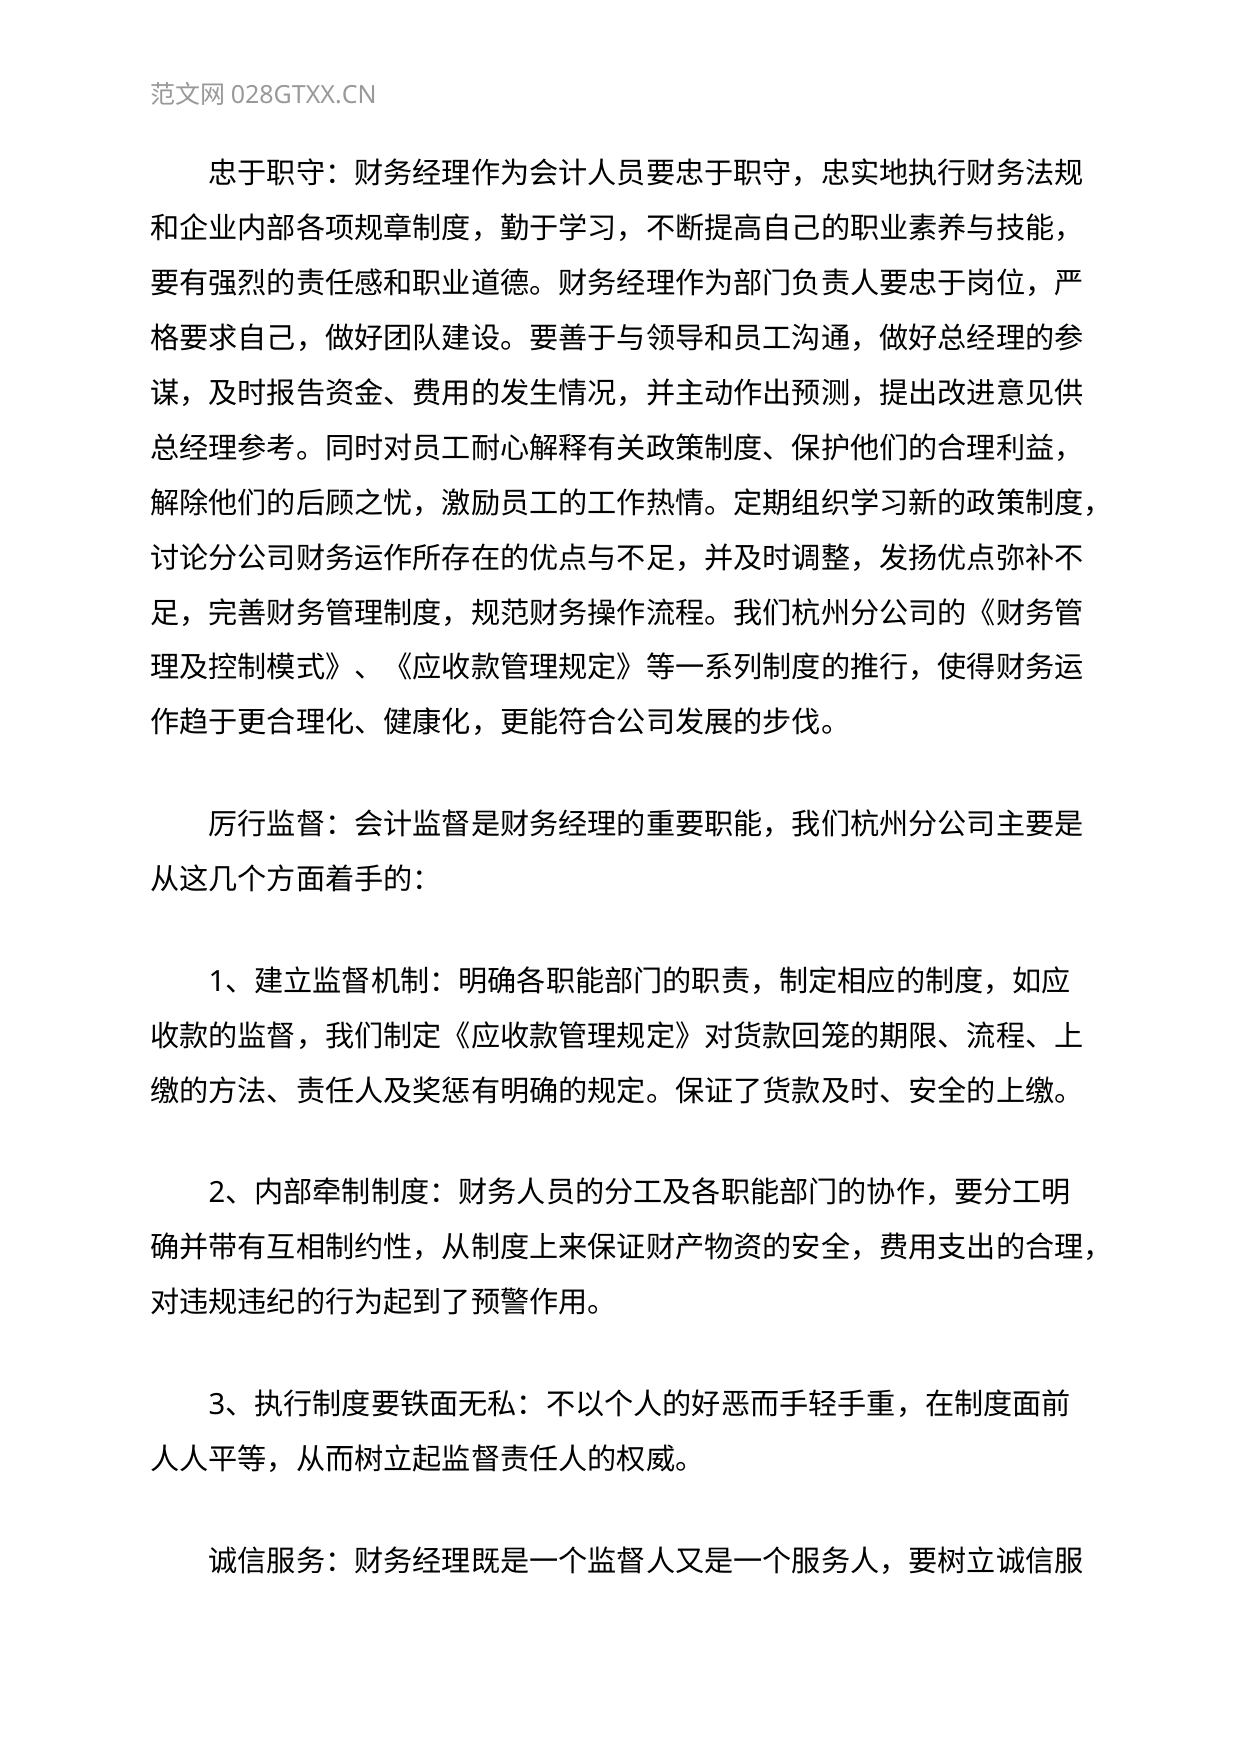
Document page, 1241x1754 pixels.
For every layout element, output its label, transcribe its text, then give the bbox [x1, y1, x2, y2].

text 厉行监督：会计监督是财务经理的重要职能，我们杭州分公司主要是从这几个方面着手的： [150, 801, 1090, 898]
text 1、建立监督机制：明确各职能部门的职责，制定相应的制度，如应收款的监督，我们制定《应收款管理规定》对货款回笼的期限、流程、上缴的方法、责任人及奖惩有明确的规定。保证了货款及时、安全的上缴。 [150, 957, 1090, 1109]
text 3、执行制度要铁面无私：不以个人的好恶而手轻手重，在制度面前人人平等，从而树立起监督责任人的权威。 [150, 1381, 1090, 1478]
text 忠于职守：财务经理作为会计人员要忠于职守，忠实地执行财务法规和企业内部各项规章制度，勤于学习，不断提高自己的职业素养与技能，要有强烈的责任感和职业道德。财务经理作为部门负责人要忠于岗位，严格要求自己，做好团队建设。要善于与领导和员工沟通，做好总经理的参谋，及时报告资金、费用的发生情况，并主动作出预测，提出改进意见供总经理参考。同时对员工耐心解释有关政策制度、保护他们的合理利益，解除他们的后顾之忧，激励员工的工作热情。定期组织学习新的政策制度，讨论分公司财务运作所存在的优点与不足，并及时调整，发扬优点弥补不足，完善财务管理制度，规范财务操作流程。我们杭州分公司的《财务管理及控制模式》、《应收款管理规定》等一系列制度的推行，使得财务运作趋于更合理化、健康化，更能符合公司发展的步伐。 [150, 150, 1090, 741]
text 2、内部牵制制度：财务人员的分工及各职能部门的协作，要分工明确并带有互相制约性，从制度上来保证财产物资的安全，费用支出的合理，对违规违纪的行为起到了预警作用。 [150, 1169, 1090, 1321]
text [150, 1537, 1090, 1580]
